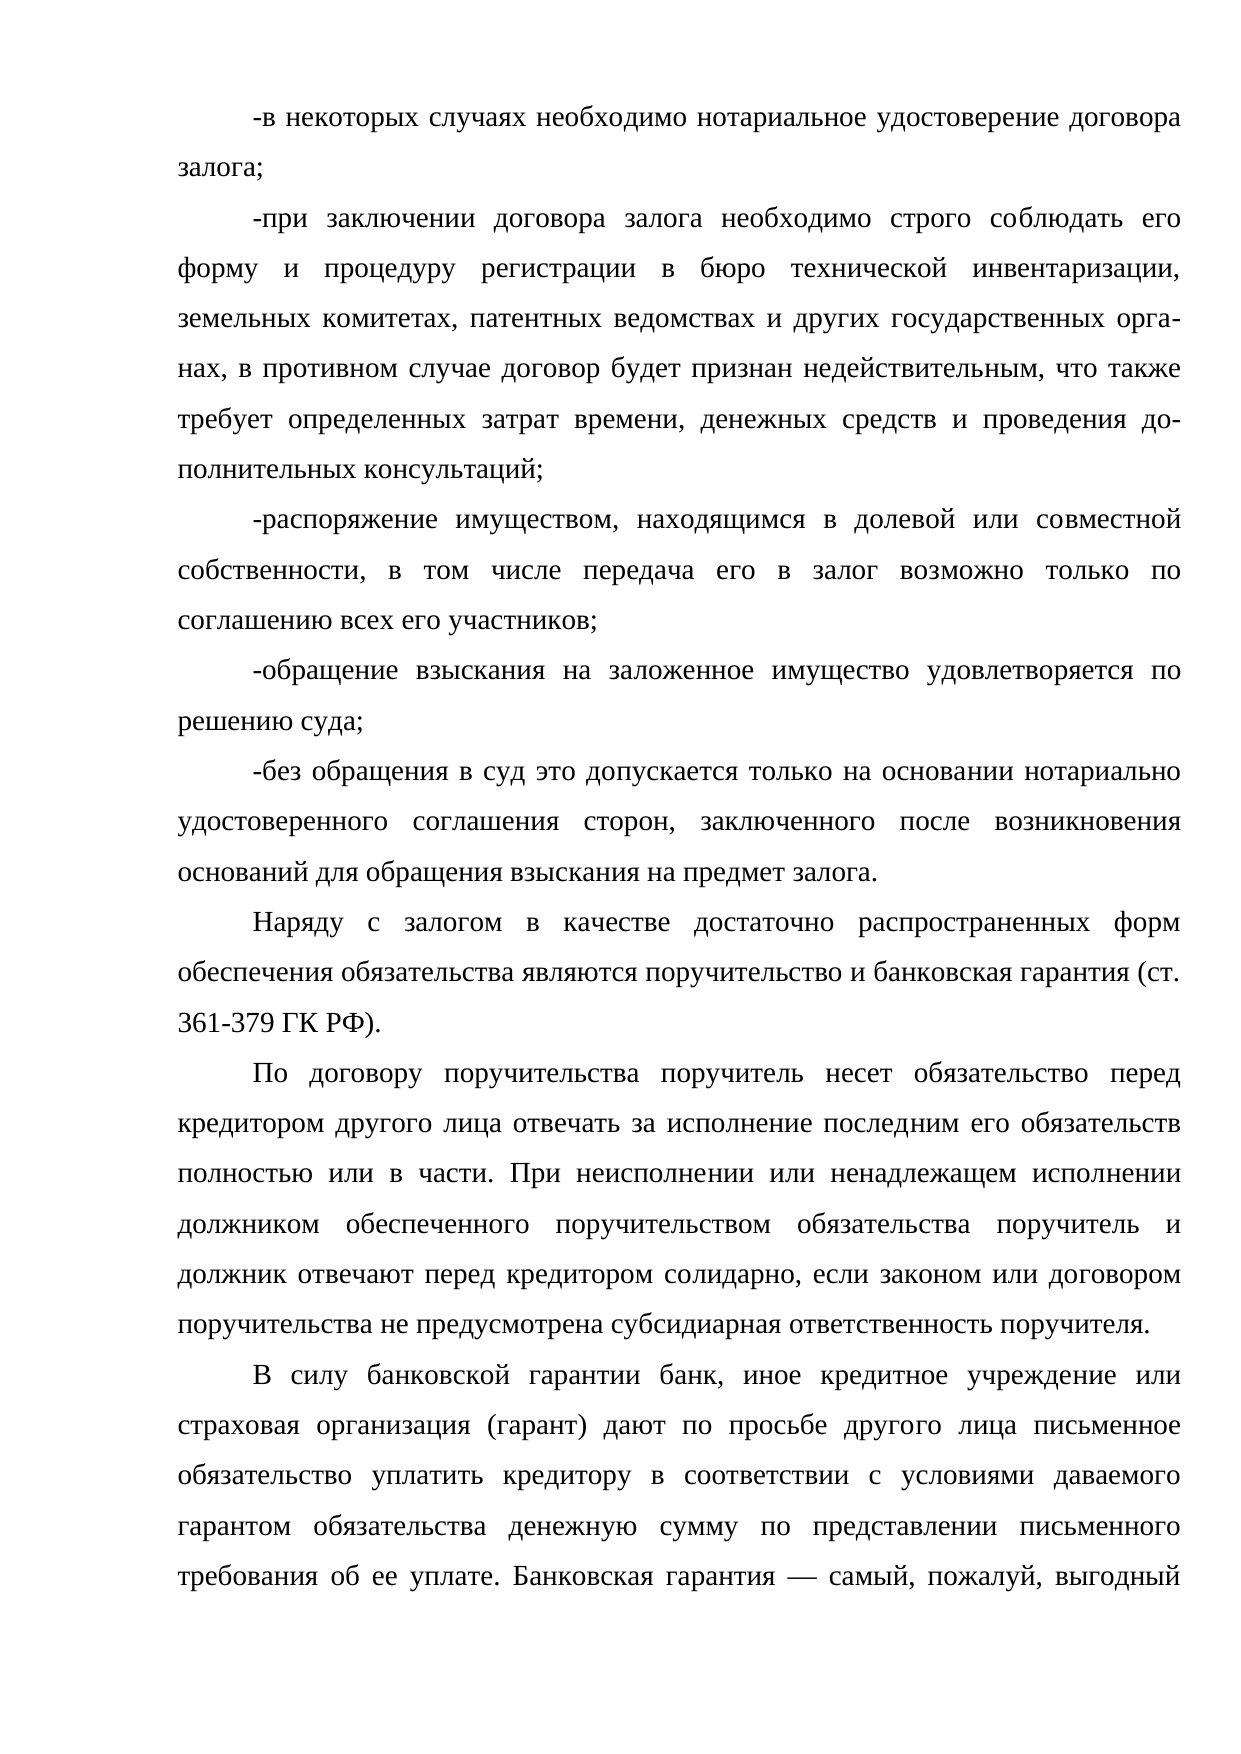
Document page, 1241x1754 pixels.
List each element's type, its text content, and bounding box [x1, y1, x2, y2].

text По договору поручительства поручитель несет обязательство перед кредитором другого лица отвечать за исполнение последним его обязательств полностью или в части. При неисполнении или ненадлежащем исполнении должником обеспеченного поручительством обязательства поручитель и должник отвечают перед кредитором солидарно, если законом или договором поручительства не предусмотрена субсидиарная ответственность поручителя. [177, 1055, 1181, 1340]
text -без обращения в суд это допускается только на основании нотариально удостоверенного соглашения сторон, заключенного после возникновения оснований для обращения взыскания на предмет залога. [177, 753, 1181, 887]
text Наряду с залогом в качестве достаточно распространенных форм обеспечения обязательства являются поручительство и банковская гарантия (ст. 361-379 ГК РФ). [177, 904, 1181, 1038]
text -распоряжение имуществом, находящимся в долевой или совместной собственности, в том числе передача его в залог возможно только по соглашению всех его участников; [177, 502, 1181, 636]
text -при заключении договора залога необходимо строго соблюдать его форму и процедуру регистрации в бюро технической инвентаризации, земельных комитетах, патентных ведомствах и других государственных органах, в противном случае договор будет признан недействительным, что также требует определенных затрат времени, денежных средств и проведения дополнительных консультаций; [177, 200, 1181, 485]
text -обращение взыскания на заложенное имущество удовлетворяется по решению суда; [177, 652, 1181, 736]
text -в некоторых случаях необходимо нотариальное удостоверение договора залога; [177, 99, 1181, 183]
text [177, 1357, 1181, 1592]
